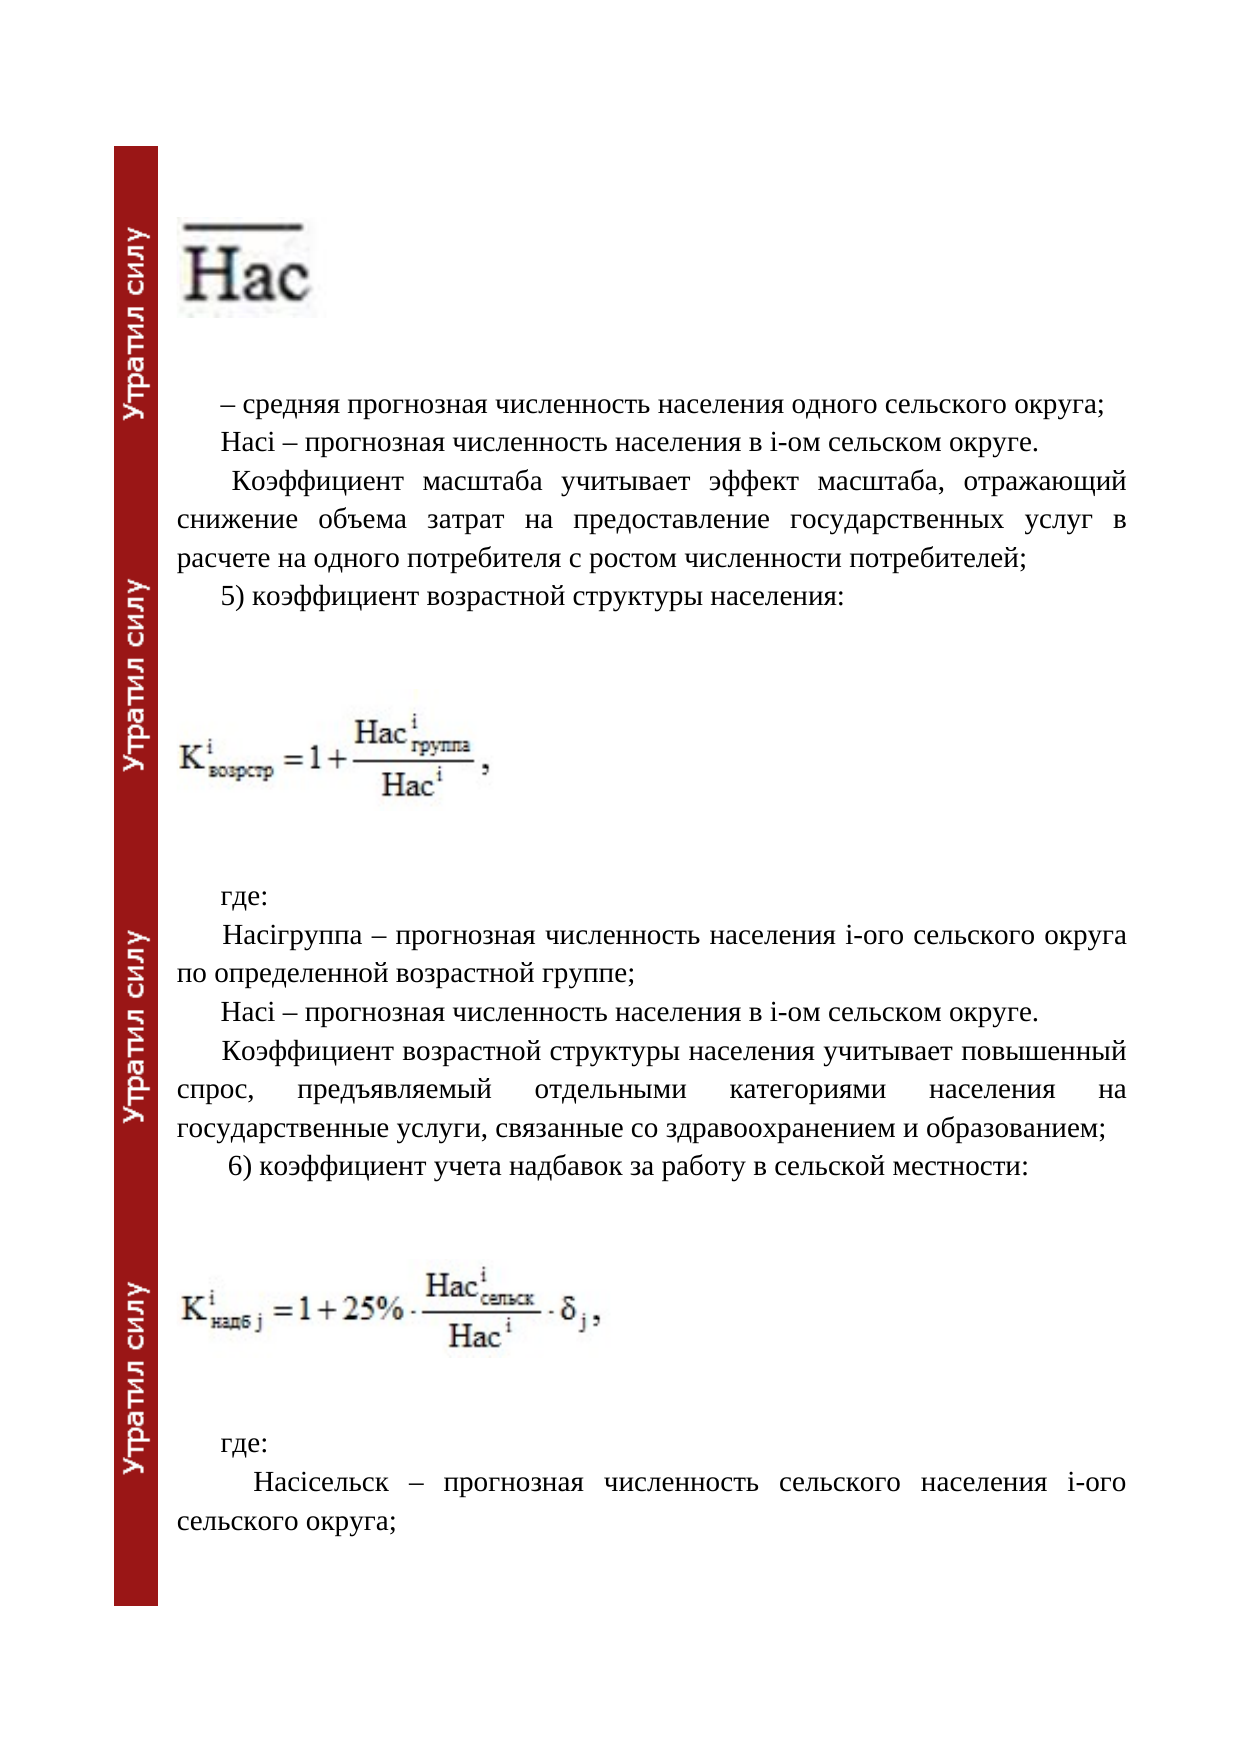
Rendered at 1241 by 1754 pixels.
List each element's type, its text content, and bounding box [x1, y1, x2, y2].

picture [114, 1028, 158, 1033]
text Насiсельск – прогнозная численность сельского населения i-ого сельского округа; [112, 1464, 1128, 1536]
picture [114, 458, 158, 463]
text где: [112, 878, 1128, 912]
picture [114, 146, 158, 386]
text Коэффициент возрастной структуры населения учитывает повышенный спрос, предъявляемый отдельными категориями населения на государственные услуги, связанные со здравоохранением и образованием; [112, 1033, 1128, 1143]
picture [176, 689, 508, 811]
picture [114, 1536, 158, 1606]
text – средняя прогнозная численность населения одного сельского округа; [112, 386, 1128, 419]
picture [114, 1182, 158, 1426]
text Насi – прогнозная численность населения в i-ом сельском округе. [112, 994, 1128, 1028]
picture [114, 612, 158, 878]
text Насi – прогнозная численность населения в i-ом сельском округе. [112, 424, 1128, 458]
text 5) коэффициент возрастной структуры населения: [112, 578, 1128, 612]
picture [114, 573, 158, 578]
picture [114, 1143, 158, 1148]
picture [114, 419, 158, 424]
picture [114, 1459, 158, 1464]
text Насiгруппа – прогнозная численность населения i-ого сельского округа по определенной возрастной группе; [112, 917, 1128, 989]
text Коэффициент масштаба учитывает эффект масштаба, отражающий снижение объема затрат на предоставление государственных услуг в расчете на одного потребителя с ростом численности потребителей; [112, 463, 1128, 573]
picture [114, 989, 158, 994]
picture [114, 912, 158, 917]
text где: [112, 1426, 1128, 1459]
picture [176, 217, 329, 318]
picture [176, 1259, 619, 1358]
text 6) коэффициент учета надбавок за работу в сельской местности: [112, 1148, 1128, 1182]
